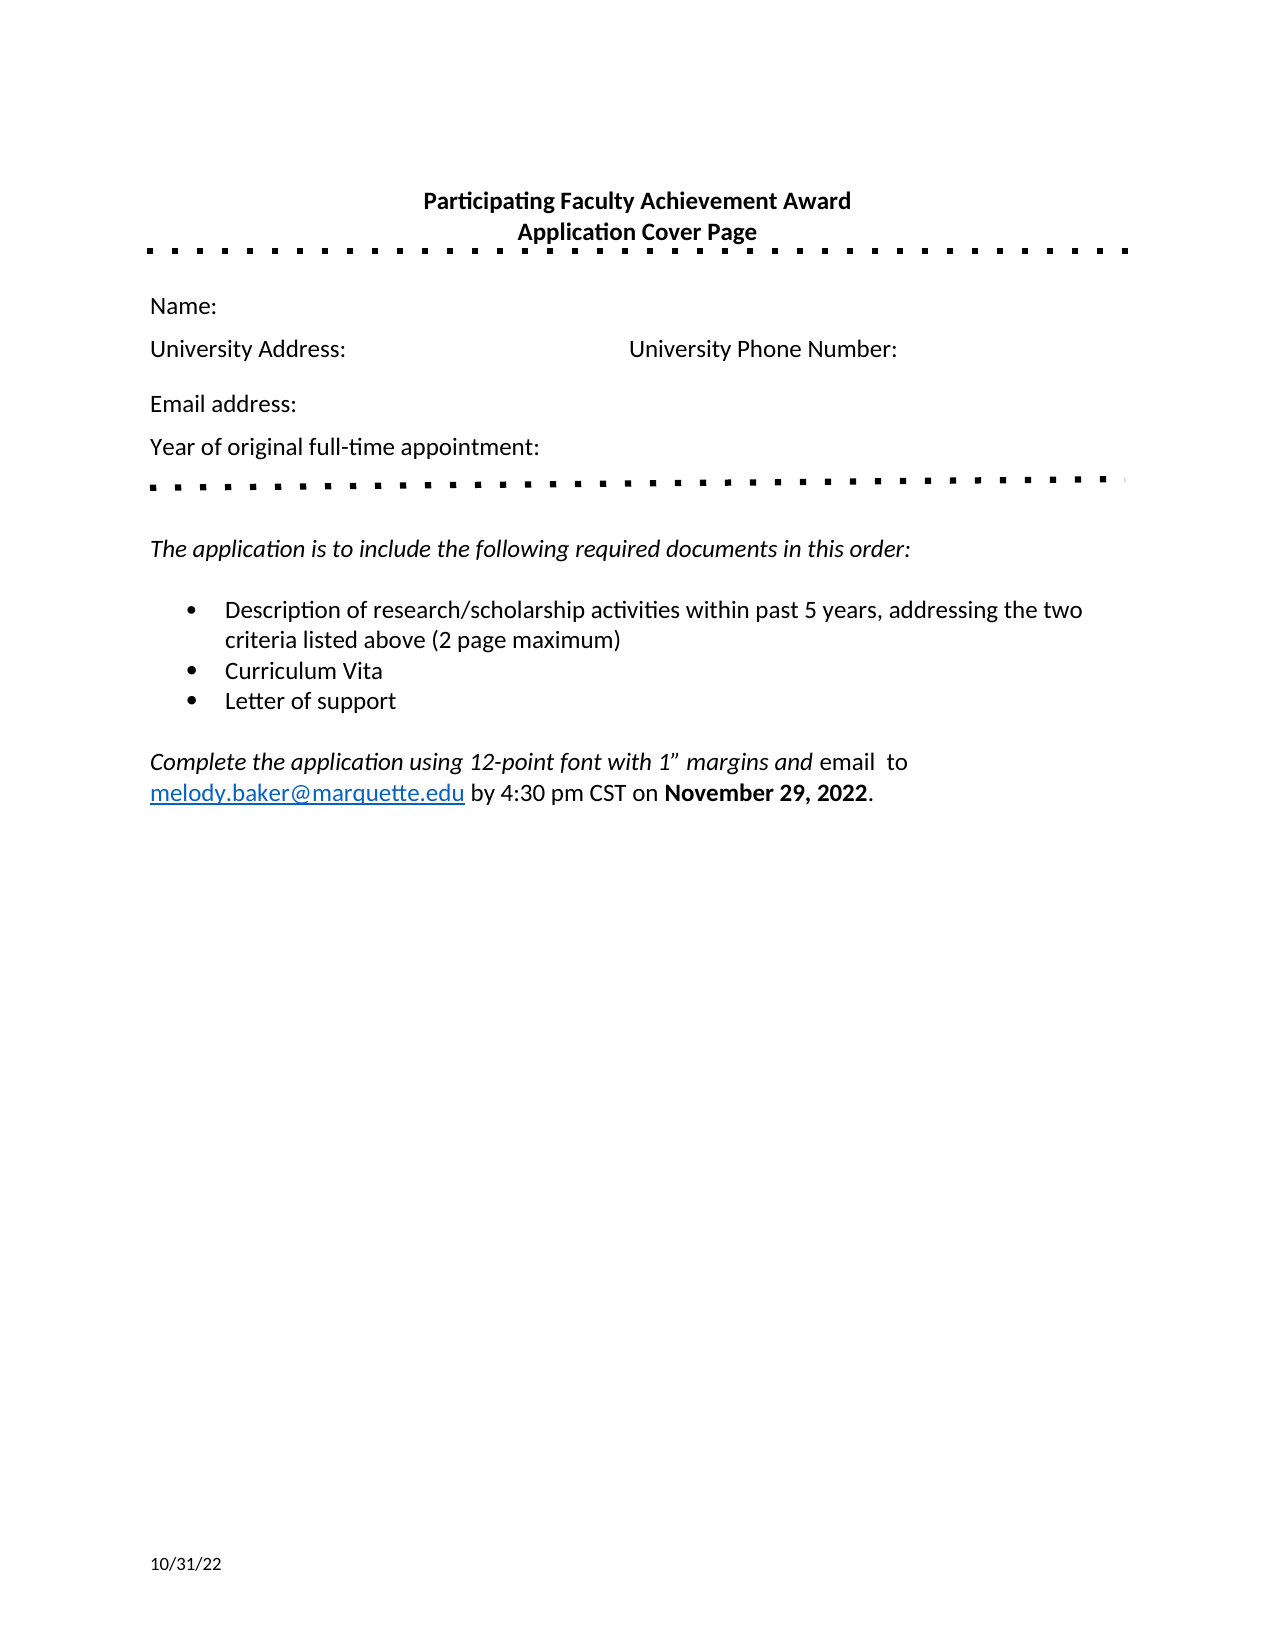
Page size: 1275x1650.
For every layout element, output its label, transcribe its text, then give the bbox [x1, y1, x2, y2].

list Curriculum Vita [187, 655, 1125, 686]
text Year of original full-time appointment: [150, 431, 1125, 462]
text Participating Faculty Achievement Award [150, 185, 1125, 215]
text Name: [150, 290, 1125, 321]
text Email address: [150, 389, 1041, 419]
text University Address: University Phone Number: [150, 333, 1041, 364]
text Application Cover Page [150, 216, 1125, 246]
text Complete the application using 12-point font with 1” margins and email to melody.baker@marquette.edu by 4:30 pm CST on November 29, 2022. [150, 747, 1125, 808]
text The application is to include the following required documents in this order: [150, 533, 1125, 563]
list Description of research/scholarship activities within past 5 years, addressing the two criteria listed above (2 page maximum) [187, 594, 1125, 655]
list Letter of support [187, 686, 1125, 716]
